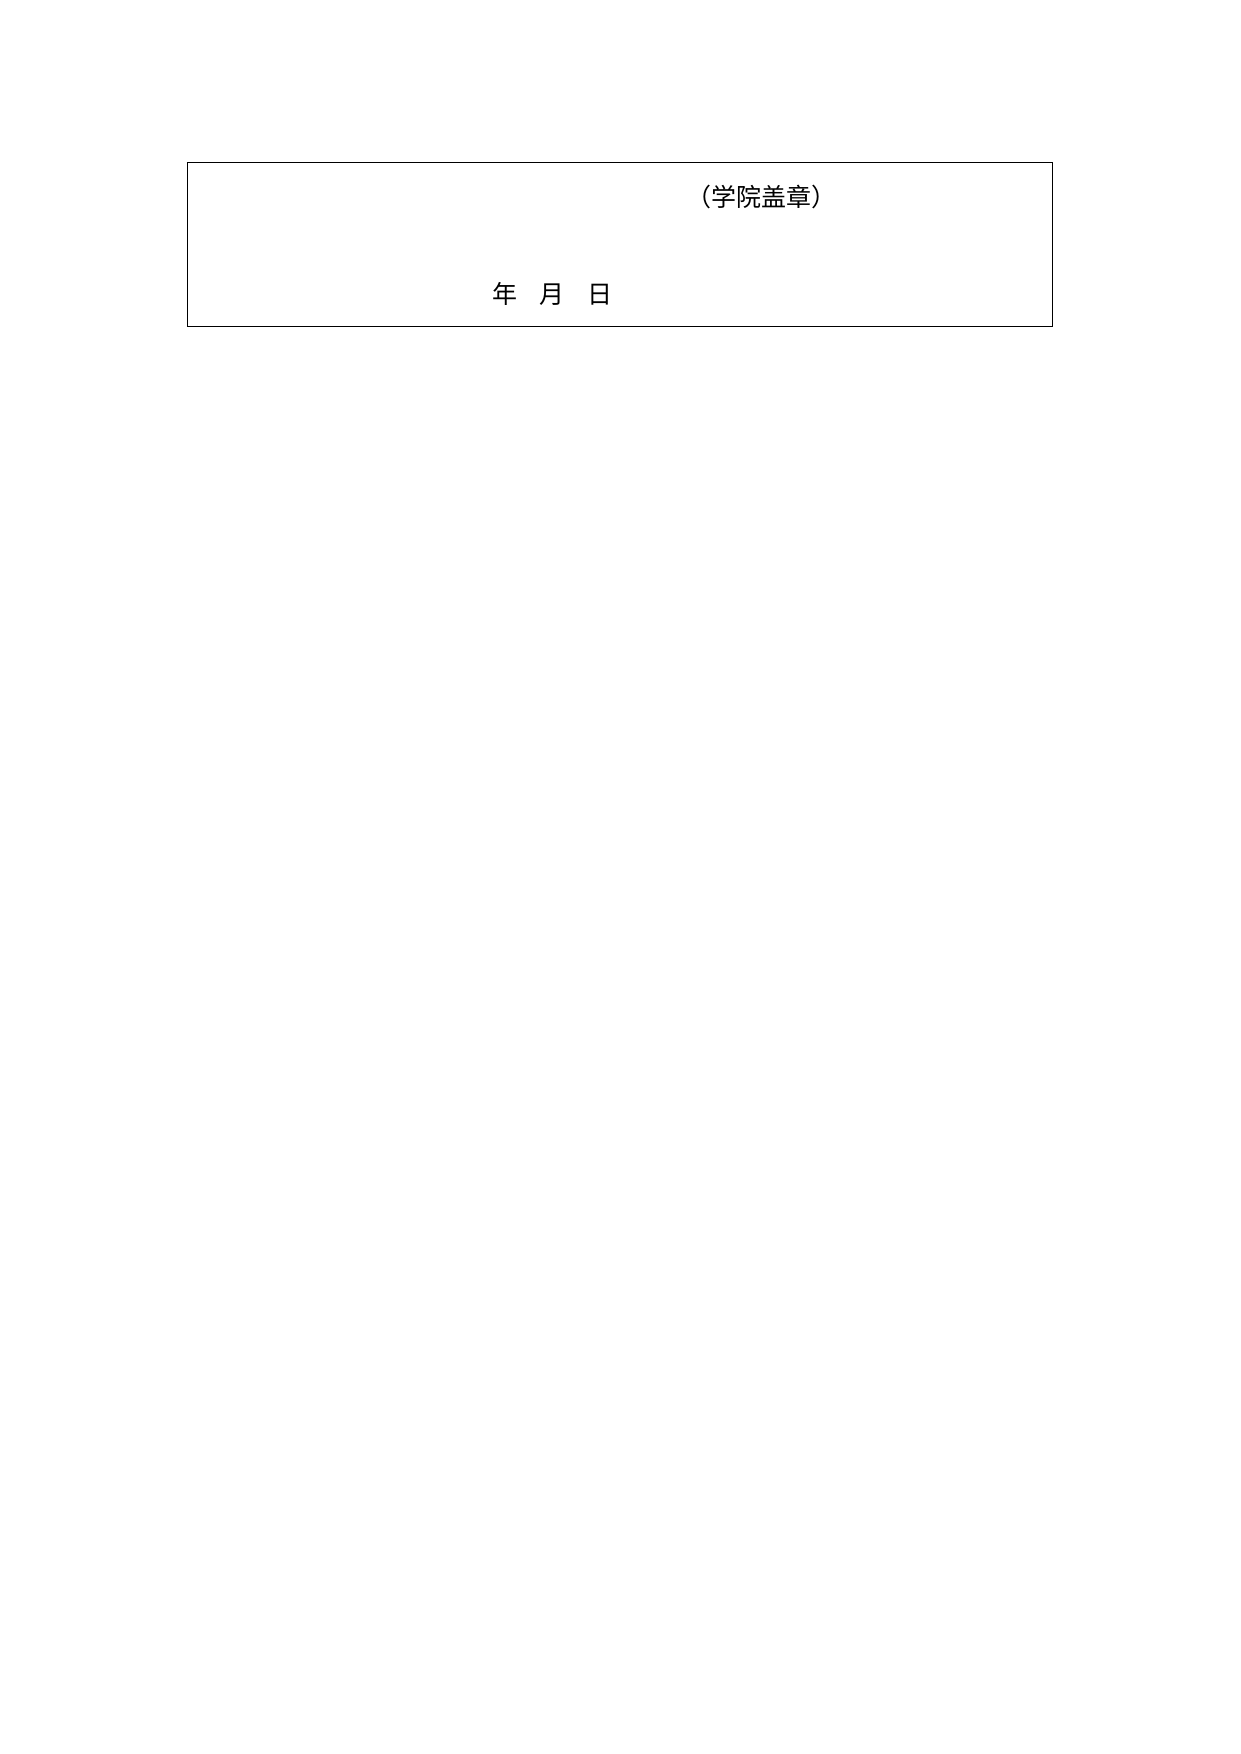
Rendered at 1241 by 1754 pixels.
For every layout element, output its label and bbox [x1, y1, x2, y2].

table_header [188, 163, 1052, 326]
